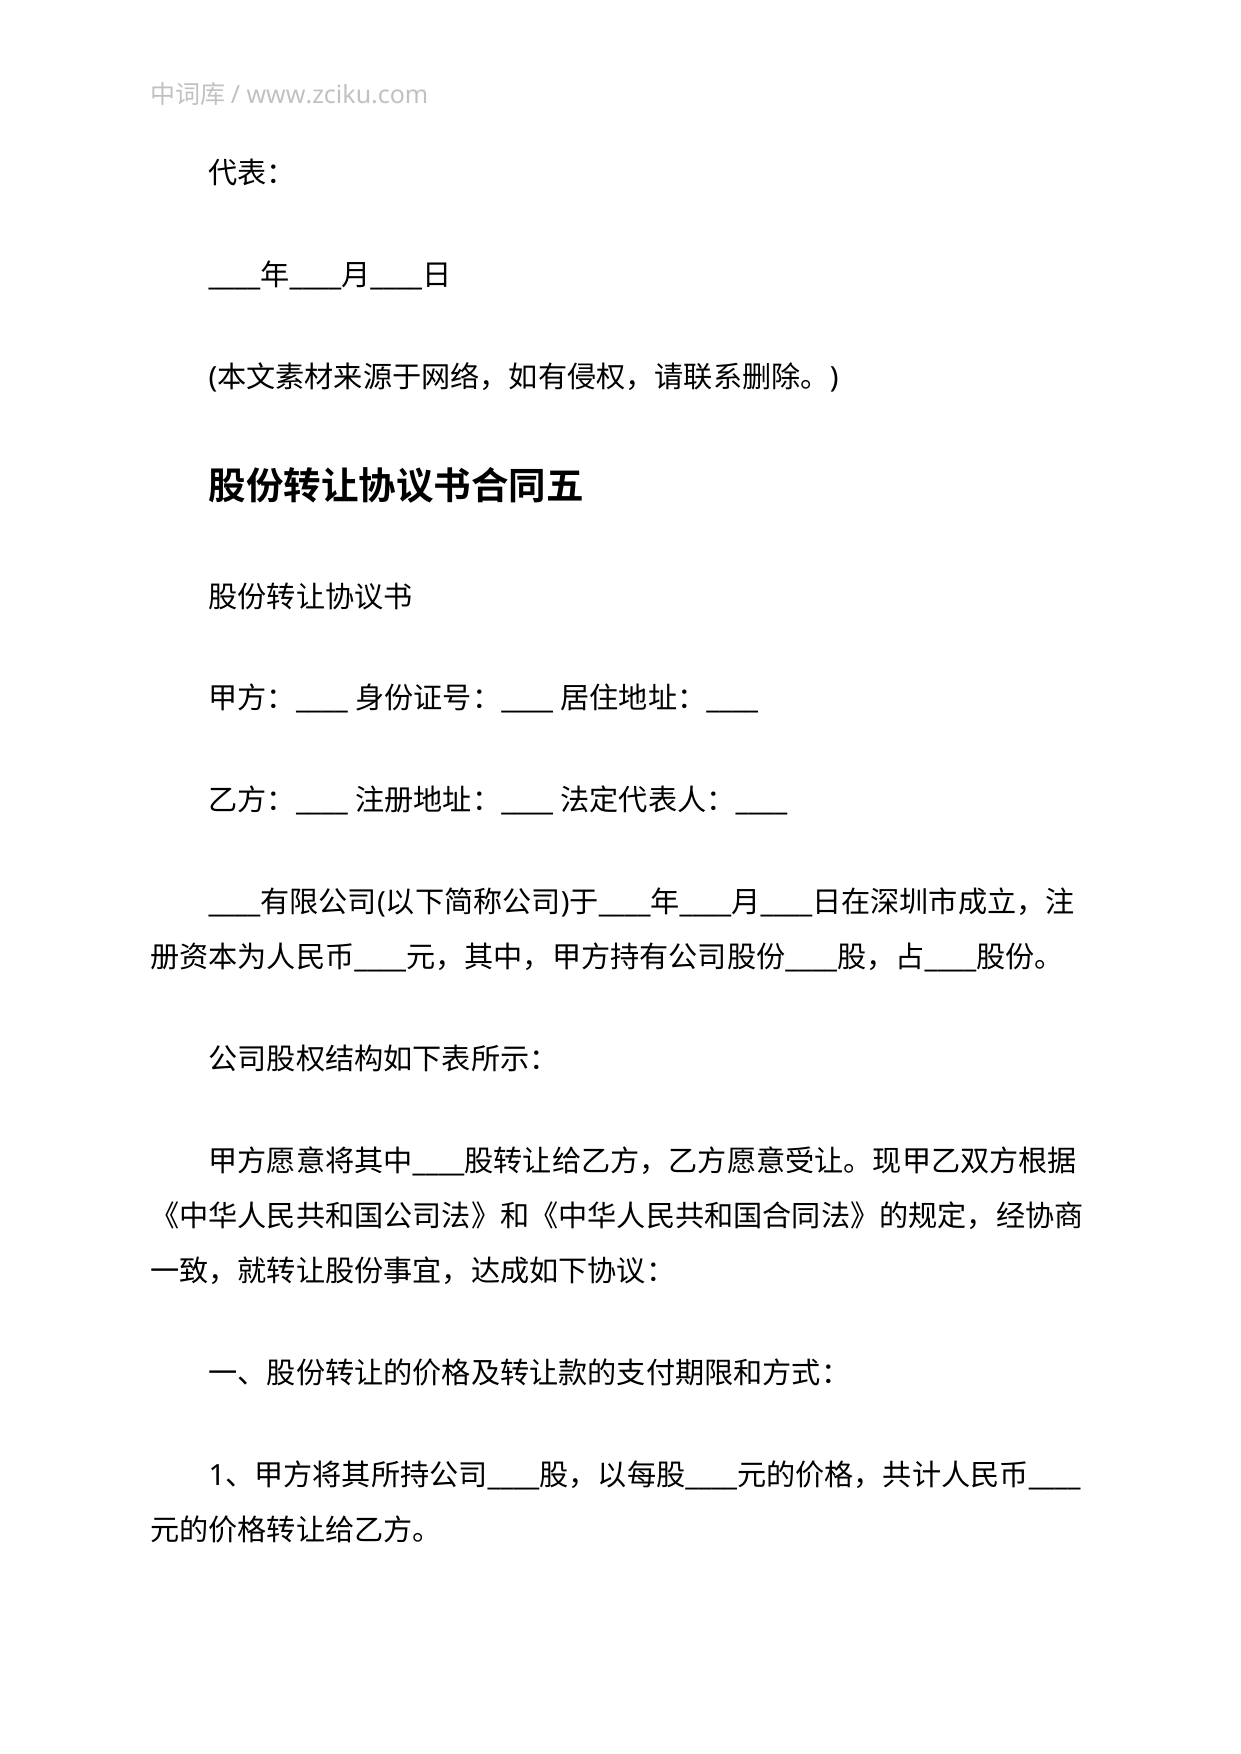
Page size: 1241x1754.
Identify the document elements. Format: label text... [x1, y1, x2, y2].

text 甲方：____ 身份证号：____ 居住地址：____ [150, 675, 1090, 717]
text 1、甲方将其所持公司____股，以每股____元的价格，共计人民币____元的价格转让给乙方。 [150, 1451, 1090, 1548]
text 一、股份转让的价格及转让款的支付期限和方式： [150, 1349, 1090, 1392]
text 乙方：____ 注册地址：____ 法定代表人：____ [150, 777, 1090, 819]
text 公司股权结构如下表所示： [150, 1036, 1090, 1078]
text 股份转让协议书合同五 [150, 456, 1090, 510]
text 甲方愿意将其中____股转让给乙方，乙方愿意受让。现甲乙双方根据《中华人民共和国公司法》和《中华人民共和国合同法》的规定，经协商一致，就转让股份事宜，达成如下协议： [150, 1138, 1090, 1290]
text 股份转让协议书 [150, 573, 1090, 615]
text ____有限公司(以下简称公司)于____年____月____日在深圳市成立，注册资本为人民币____元，其中，甲方持有公司股份____股，占____股份。 [150, 879, 1090, 976]
text (本文素材来源于网络，如有侵权，请联系删除。) [150, 354, 1090, 396]
text 代表： [150, 150, 1090, 192]
text ____年____月____日 [150, 252, 1090, 294]
